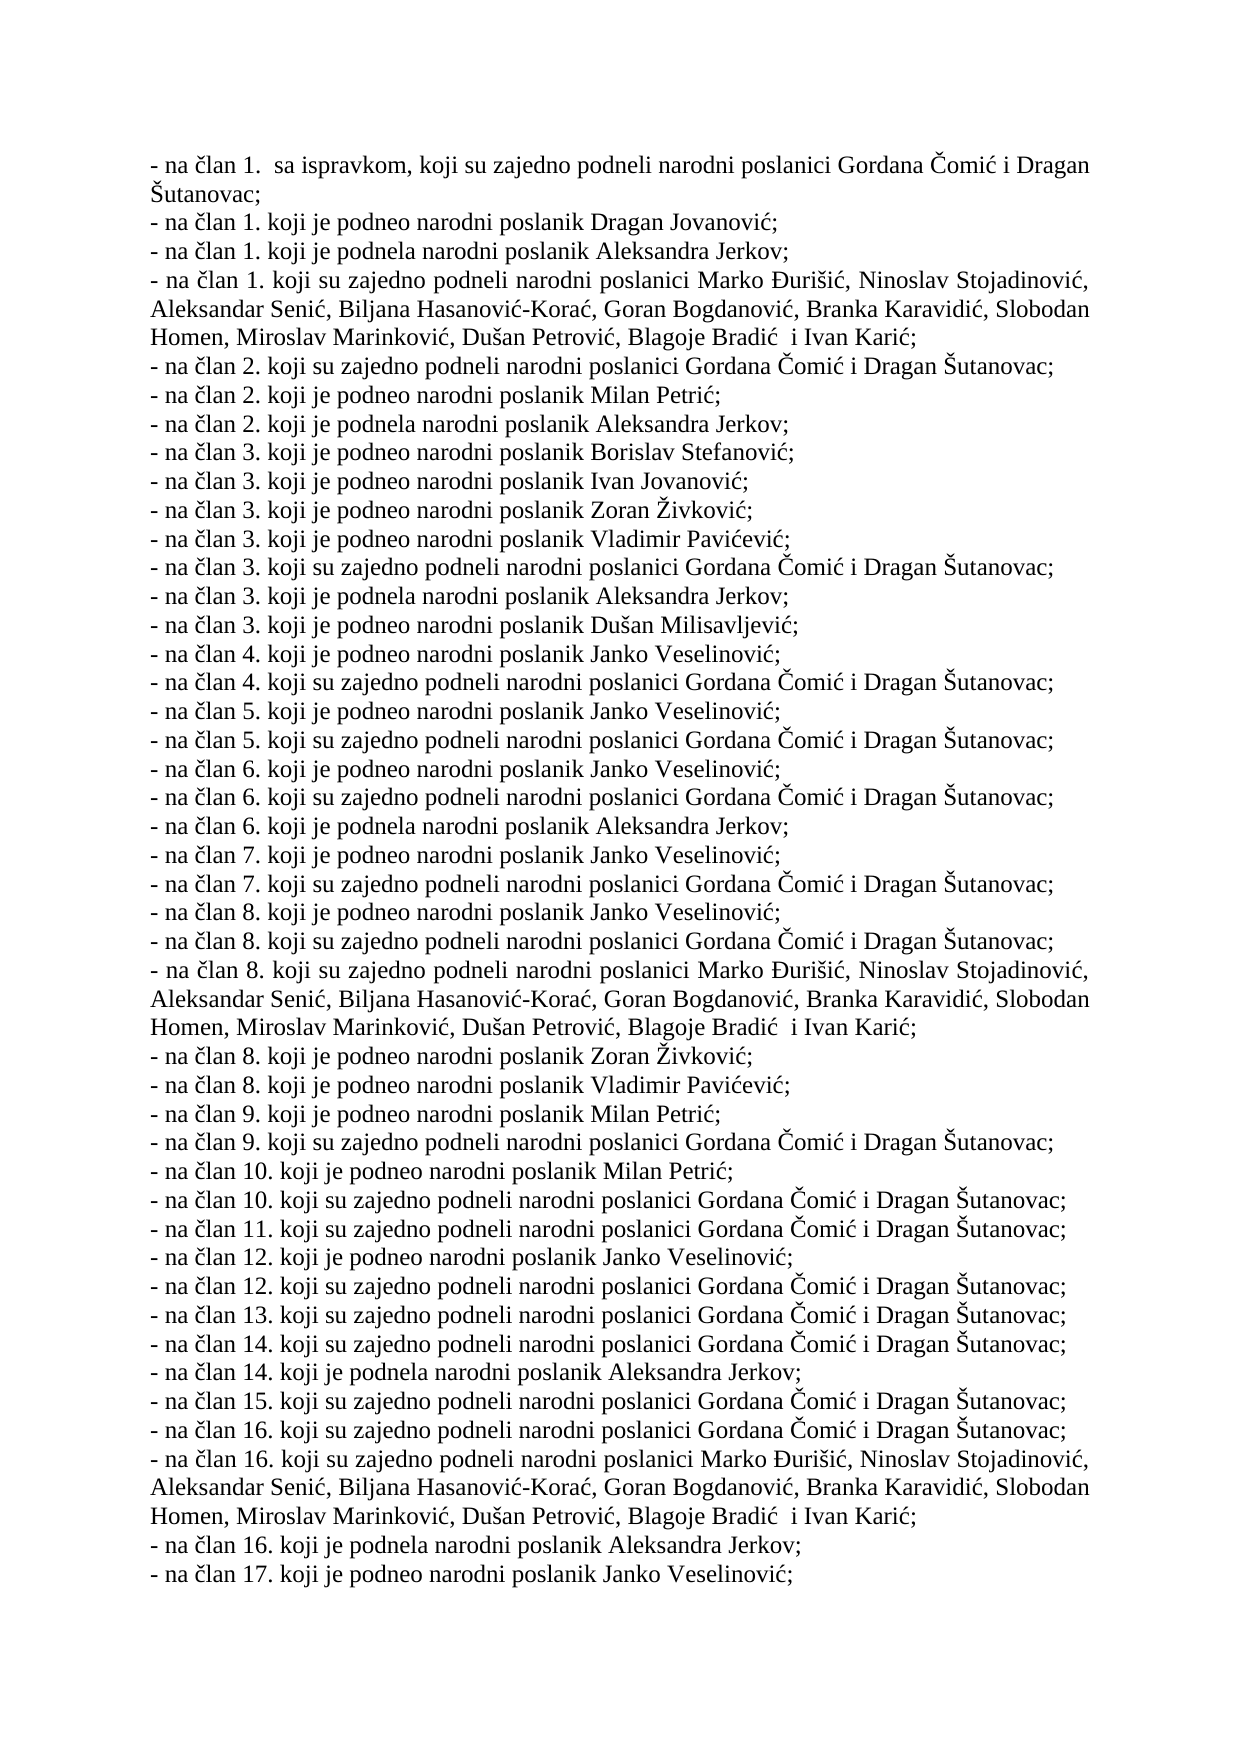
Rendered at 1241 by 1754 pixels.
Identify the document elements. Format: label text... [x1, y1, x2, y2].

text - na član 9. koji su zajedno podneli narodni poslanici Gordana Čomić i Dragan Šutanovac; [150, 1127, 1090, 1156]
text - na član 2. koji je podneo narodni poslanik Milan Petrić; [150, 380, 1090, 409]
text - na član 7. koji su zajedno podneli narodni poslanici Gordana Čomić i Dragan Šutanovac; [150, 869, 1090, 897]
text - na član 10. koji su zajedno podneli narodni poslanici Gordana Čomić i Dragan Šutanovac; [150, 1185, 1090, 1214]
text - na član 8. koji je podneo narodni poslanik Janko Veselinović; [150, 897, 1090, 926]
text - na član 2. koji su zajedno podneli narodni poslanici Gordana Čomić i Dragan Šutanovac; [150, 351, 1090, 380]
text - na član 12. koji su zajedno podneli narodni poslanici Gordana Čomić i Dragan Šutanovac; [150, 1271, 1090, 1300]
text - na član 1. koji je podneo narodni poslanik Dragan Jovanović; [150, 207, 1090, 236]
text - na član 7. koji je podneo narodni poslanik Janko Veselinović; [150, 840, 1090, 869]
text - na član 3. koji je podneo narodni poslanik Zoran Živković; [150, 495, 1090, 524]
text - na član 8. koji su zajedno podneli narodni poslanici Marko Đurišić, Ninoslav Stojadinović, Aleksandar Senić, Biljana Hasanović-Korać, Goran Bogdanović, Branka Karavidić, Slobodan Homen, Miroslav Marinković, Dušan Petrović, Blagoje Bradić i Ivan Karić; [150, 955, 1090, 1041]
text - na član 16. koji su zajedno podneli narodni poslanici Gordana Čomić i Dragan Šutanovac; [150, 1415, 1090, 1444]
text - na član 16. koji je podnela narodni poslanik Aleksandra Jerkov; [150, 1530, 1090, 1559]
text - na član 2. koji je podnela narodni poslanik Aleksandra Jerkov; [150, 409, 1090, 437]
text - na član 17. koji je podneo narodni poslanik Janko Veselinović; [150, 1559, 1090, 1587]
text - na član 5. koji su zajedno podneli narodni poslanici Gordana Čomić i Dragan Šutanovac; [150, 725, 1090, 754]
text - na član 6. koji je podneo narodni poslanik Janko Veselinović; [150, 754, 1090, 782]
text - na član 3. koji su zajedno podneli narodni poslanici Gordana Čomić i Dragan Šutanovac; [150, 552, 1090, 581]
text - na član 1. koji je podnela narodni poslanik Aleksandra Jerkov; [150, 236, 1090, 265]
text - na član 1. koji su zajedno podneli narodni poslanici Marko Đurišić, Ninoslav Stojadinović, Aleksandar Senić, Biljana Hasanović-Korać, Goran Bogdanović, Branka Karavidić, Slobodan Homen, Miroslav Marinković, Dušan Petrović, Blagoje Bradić i Ivan Karić; [150, 265, 1090, 351]
text - na član 3. koji je podneo narodni poslanik Borislav Stefanović; [150, 437, 1090, 466]
text - na član 4. koji je podneo narodni poslanik Janko Veselinović; [150, 639, 1090, 667]
text - na član 8. koji su zajedno podneli narodni poslanici Gordana Čomić i Dragan Šutanovac; [150, 926, 1090, 955]
text - na član 8. koji je podneo narodni poslanik Vladimir Pavićević; [150, 1070, 1090, 1099]
text - na član 12. koji je podneo narodni poslanik Janko Veselinović; [150, 1242, 1090, 1271]
text - na član 10. koji je podneo narodni poslanik Milan Petrić; [150, 1156, 1090, 1185]
text - na član 3. koji je podnela narodni poslanik Aleksandra Jerkov; [150, 581, 1090, 610]
text - na član 13. koji su zajedno podneli narodni poslanici Gordana Čomić i Dragan Šutanovac; [150, 1300, 1090, 1329]
text - na član 9. koji je podneo narodni poslanik Milan Petrić; [150, 1099, 1090, 1127]
text - na član 3. koji je podneo narodni poslanik Dušan Milisavljević; [150, 610, 1090, 639]
text - na član 8. koji je podneo narodni poslanik Zoran Živković; [150, 1041, 1090, 1070]
text - na član 1. sa ispravkom, koji su zajedno podneli narodni poslanici Gordana Čomić i Dragan Šutanovac; [150, 150, 1090, 207]
text - na član 4. koji su zajedno podneli narodni poslanici Gordana Čomić i Dragan Šutanovac; [150, 667, 1090, 696]
text - na član 5. koji je podneo narodni poslanik Janko Veselinović; [150, 696, 1090, 725]
text - na član 14. koji je podnela narodni poslanik Aleksandra Jerkov; [150, 1357, 1090, 1386]
text - na član 14. koji su zajedno podneli narodni poslanici Gordana Čomić i Dragan Šutanovac; [150, 1329, 1090, 1357]
text - na član 15. koji su zajedno podneli narodni poslanici Gordana Čomić i Dragan Šutanovac; [150, 1386, 1090, 1415]
text - na član 16. koji su zajedno podneli narodni poslanici Marko Đurišić, Ninoslav Stojadinović, Aleksandar Senić, Biljana Hasanović-Korać, Goran Bogdanović, Branka Karavidić, Slobodan Homen, Miroslav Marinković, Dušan Petrović, Blagoje Bradić i Ivan Karić; [150, 1444, 1090, 1530]
text - na član 6. koji je podnela narodni poslanik Aleksandra Jerkov; [150, 811, 1090, 840]
text - na član 3. koji je podneo narodni poslanik Ivan Jovanović; [150, 466, 1090, 495]
text - na član 3. koji je podneo narodni poslanik Vladimir Pavićević; [150, 524, 1090, 552]
text - na član 6. koji su zajedno podneli narodni poslanici Gordana Čomić i Dragan Šutanovac; [150, 782, 1090, 811]
text - na član 11. koji su zajedno podneli narodni poslanici Gordana Čomić i Dragan Šutanovac; [150, 1214, 1090, 1242]
